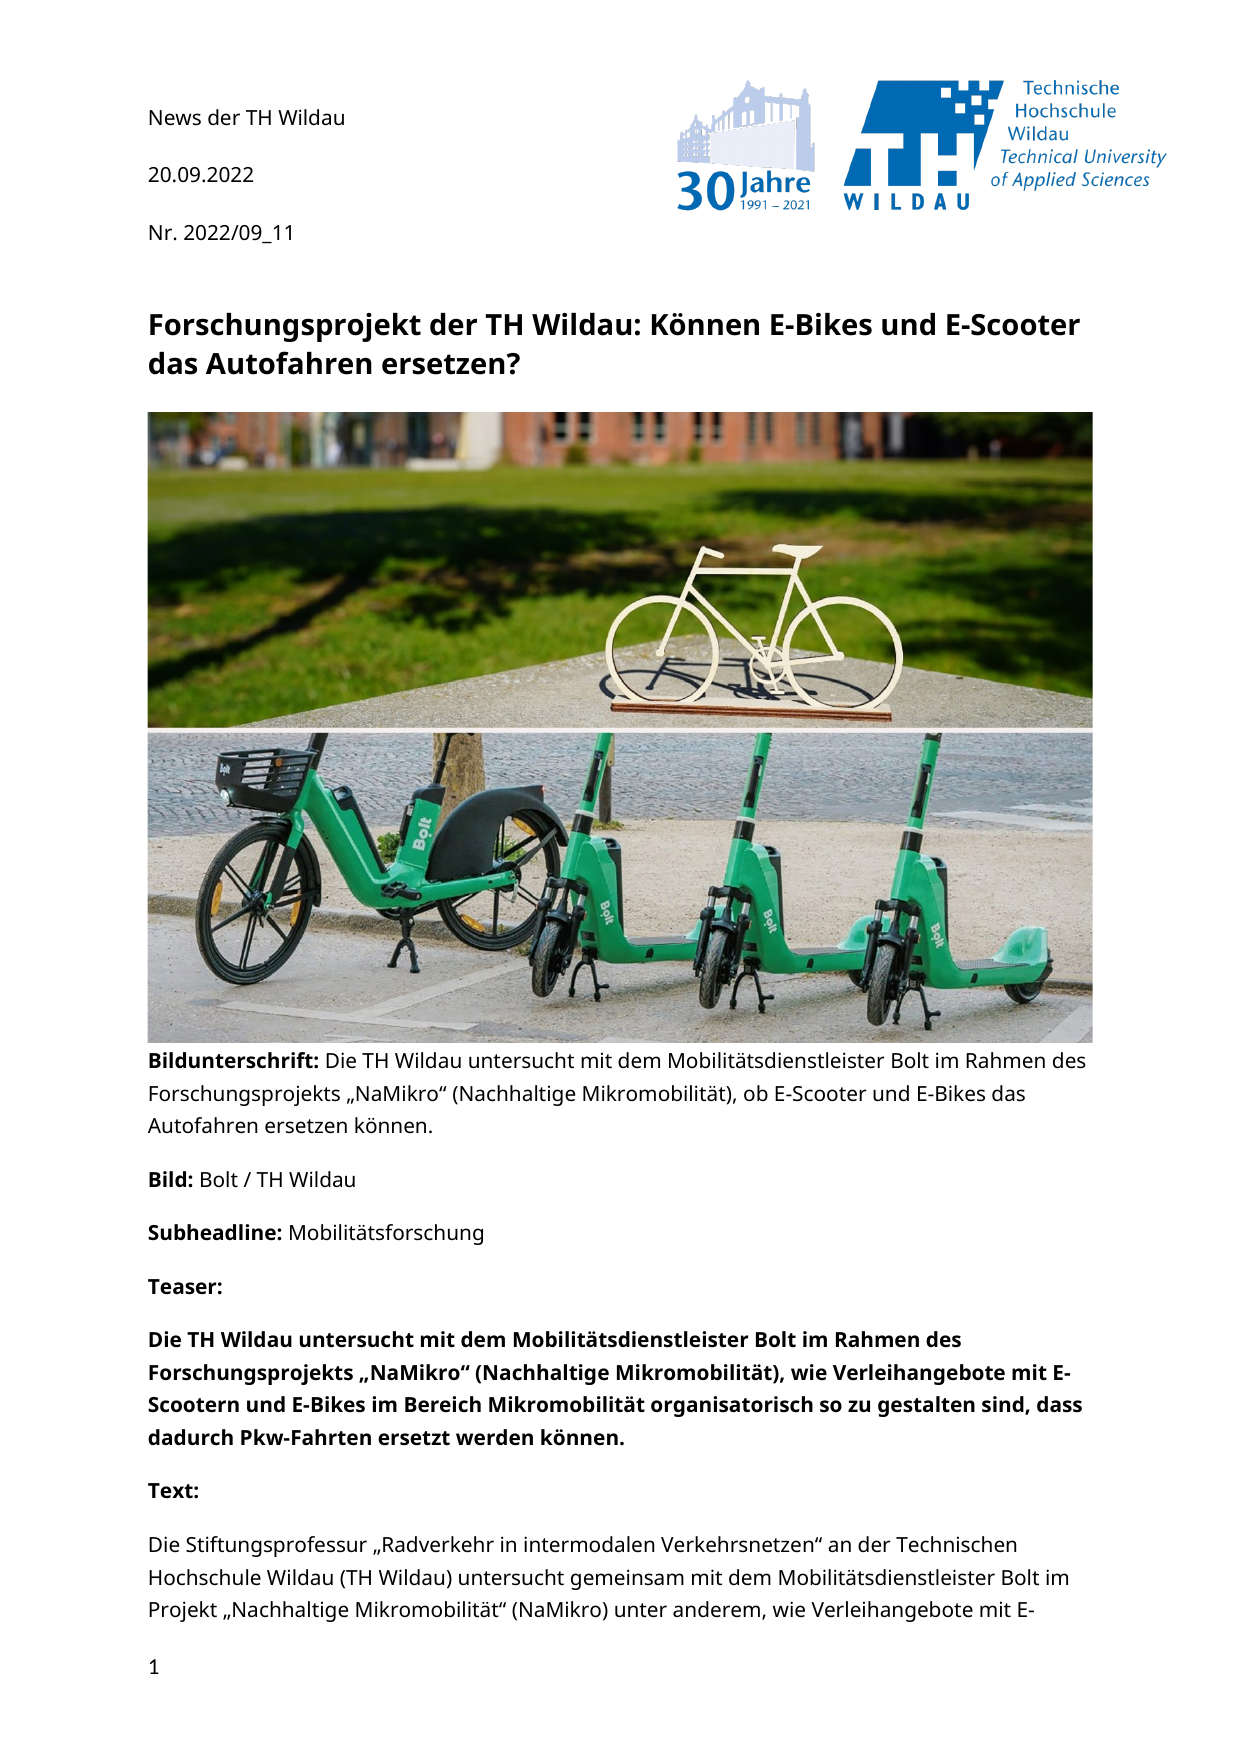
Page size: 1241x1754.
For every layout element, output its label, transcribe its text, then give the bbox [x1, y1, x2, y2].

text Text: [148, 1477, 1093, 1505]
picture [147, 412, 1093, 1043]
text Bild: Bolt / TH Wildau [148, 1165, 1093, 1193]
text Subheadline: Mobilitätsforschung [148, 1218, 1093, 1247]
text Bildunterschrift: Die TH Wildau untersucht mit dem Mobilitätsdienstleister Bolt im Rahmen des Forschungsprojekts „NaMikro“ (Nachhaltige Mikromobilität), ob E-Scooter und E-Bikes das Autofahren ersetzen können. [148, 1043, 1093, 1140]
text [148, 1530, 1093, 1624]
text Forschungsprojekt der TH Wildau: Können E-Bikes und E-Scooter das Autofahren ersetzen? [148, 304, 1093, 383]
text Teaser: [148, 1272, 1093, 1300]
text Die TH Wildau untersucht mit dem Mobilitätsdienstleister Bolt im Rahmen des Forschungsprojekts „NaMikro“ (Nachhaltige Mikromobilität), wie Verleihangebote mit E-Scootern und E-Bikes im Bereich Mikromobilität organisatorisch so zu gestalten sind, dass dadurch Pkw-Fahrten ersetzt werden können. [148, 1325, 1093, 1452]
